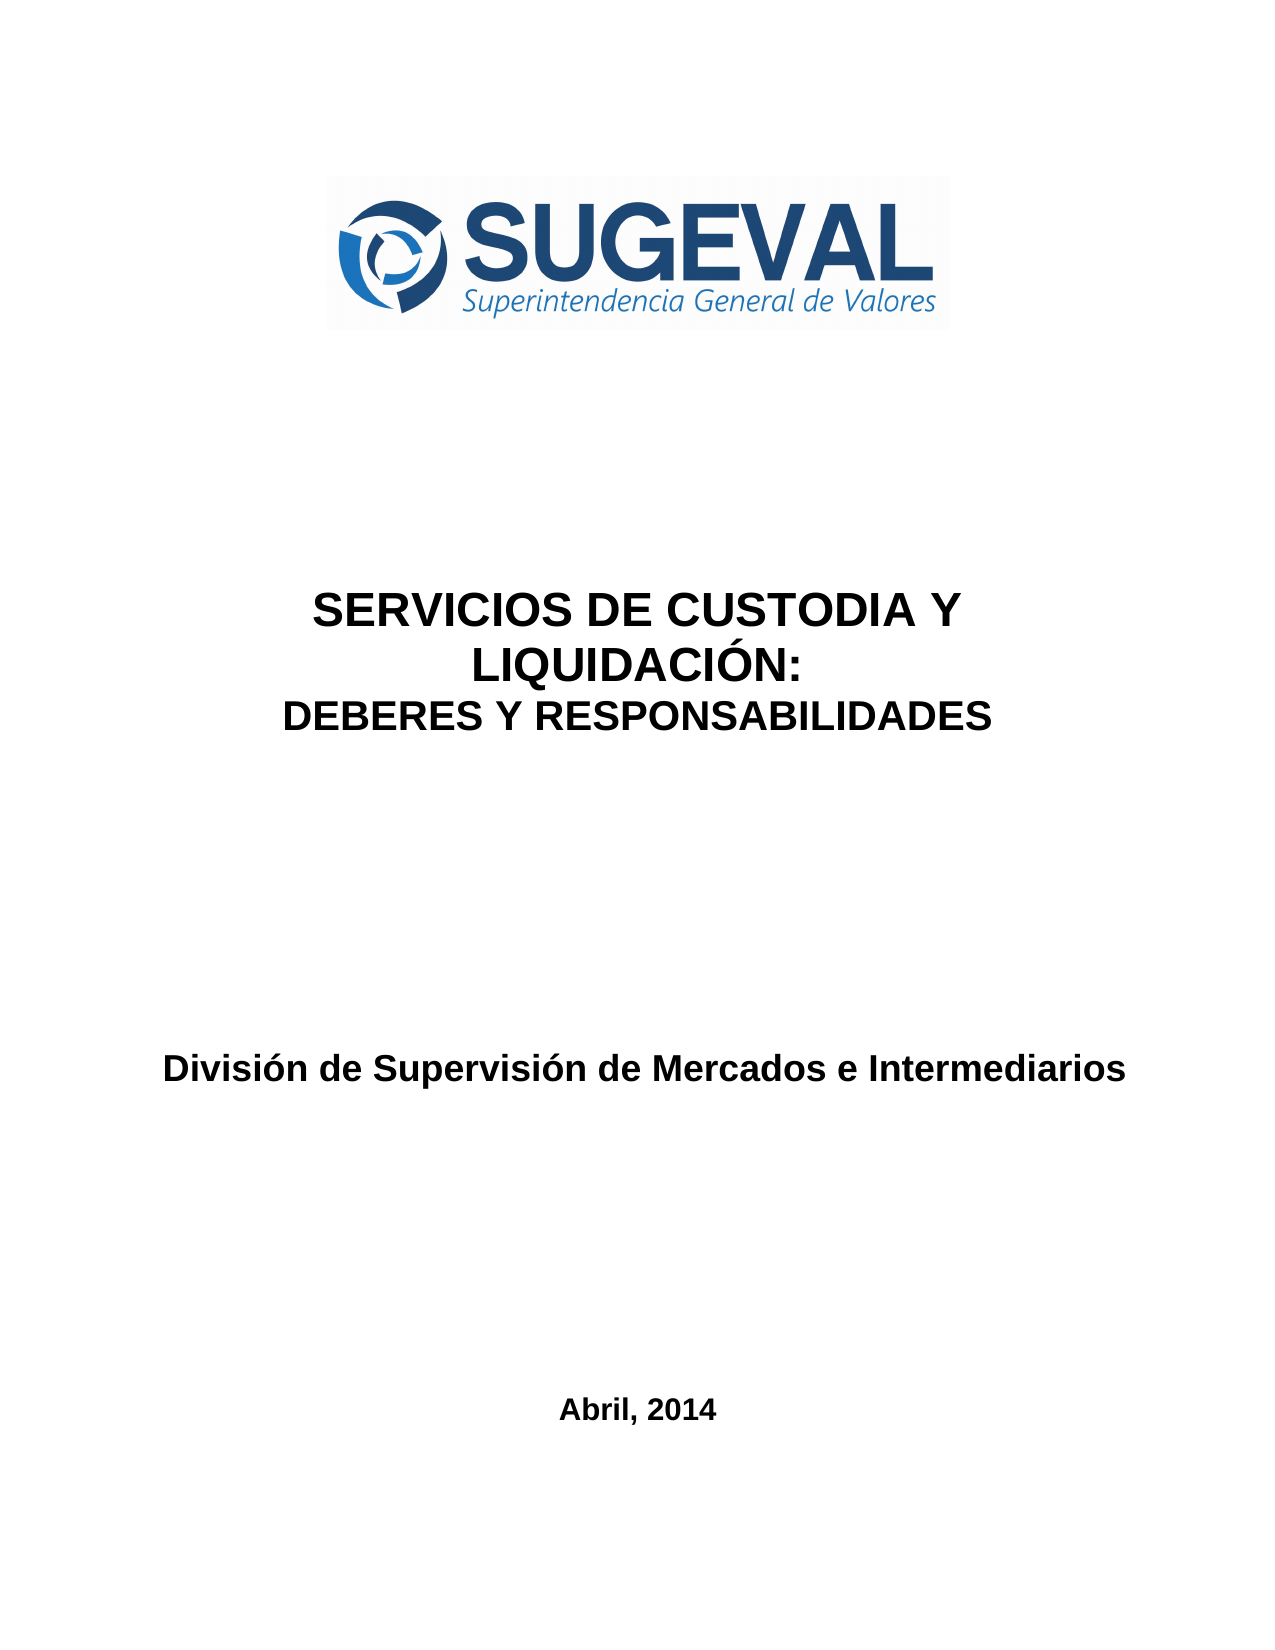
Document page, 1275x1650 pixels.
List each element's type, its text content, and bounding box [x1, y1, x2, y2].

text SERVICIOS DE CUSTODIA Y LIQUIDACIÓN: [150, 581, 1125, 691]
text Abril, 2014 [150, 1391, 1125, 1427]
text División de Supervisión de Mercados e Intermediarios [150, 1046, 1139, 1089]
picture [326, 176, 949, 330]
text DEBERES Y RESPONSABILIDADES [150, 691, 1125, 739]
